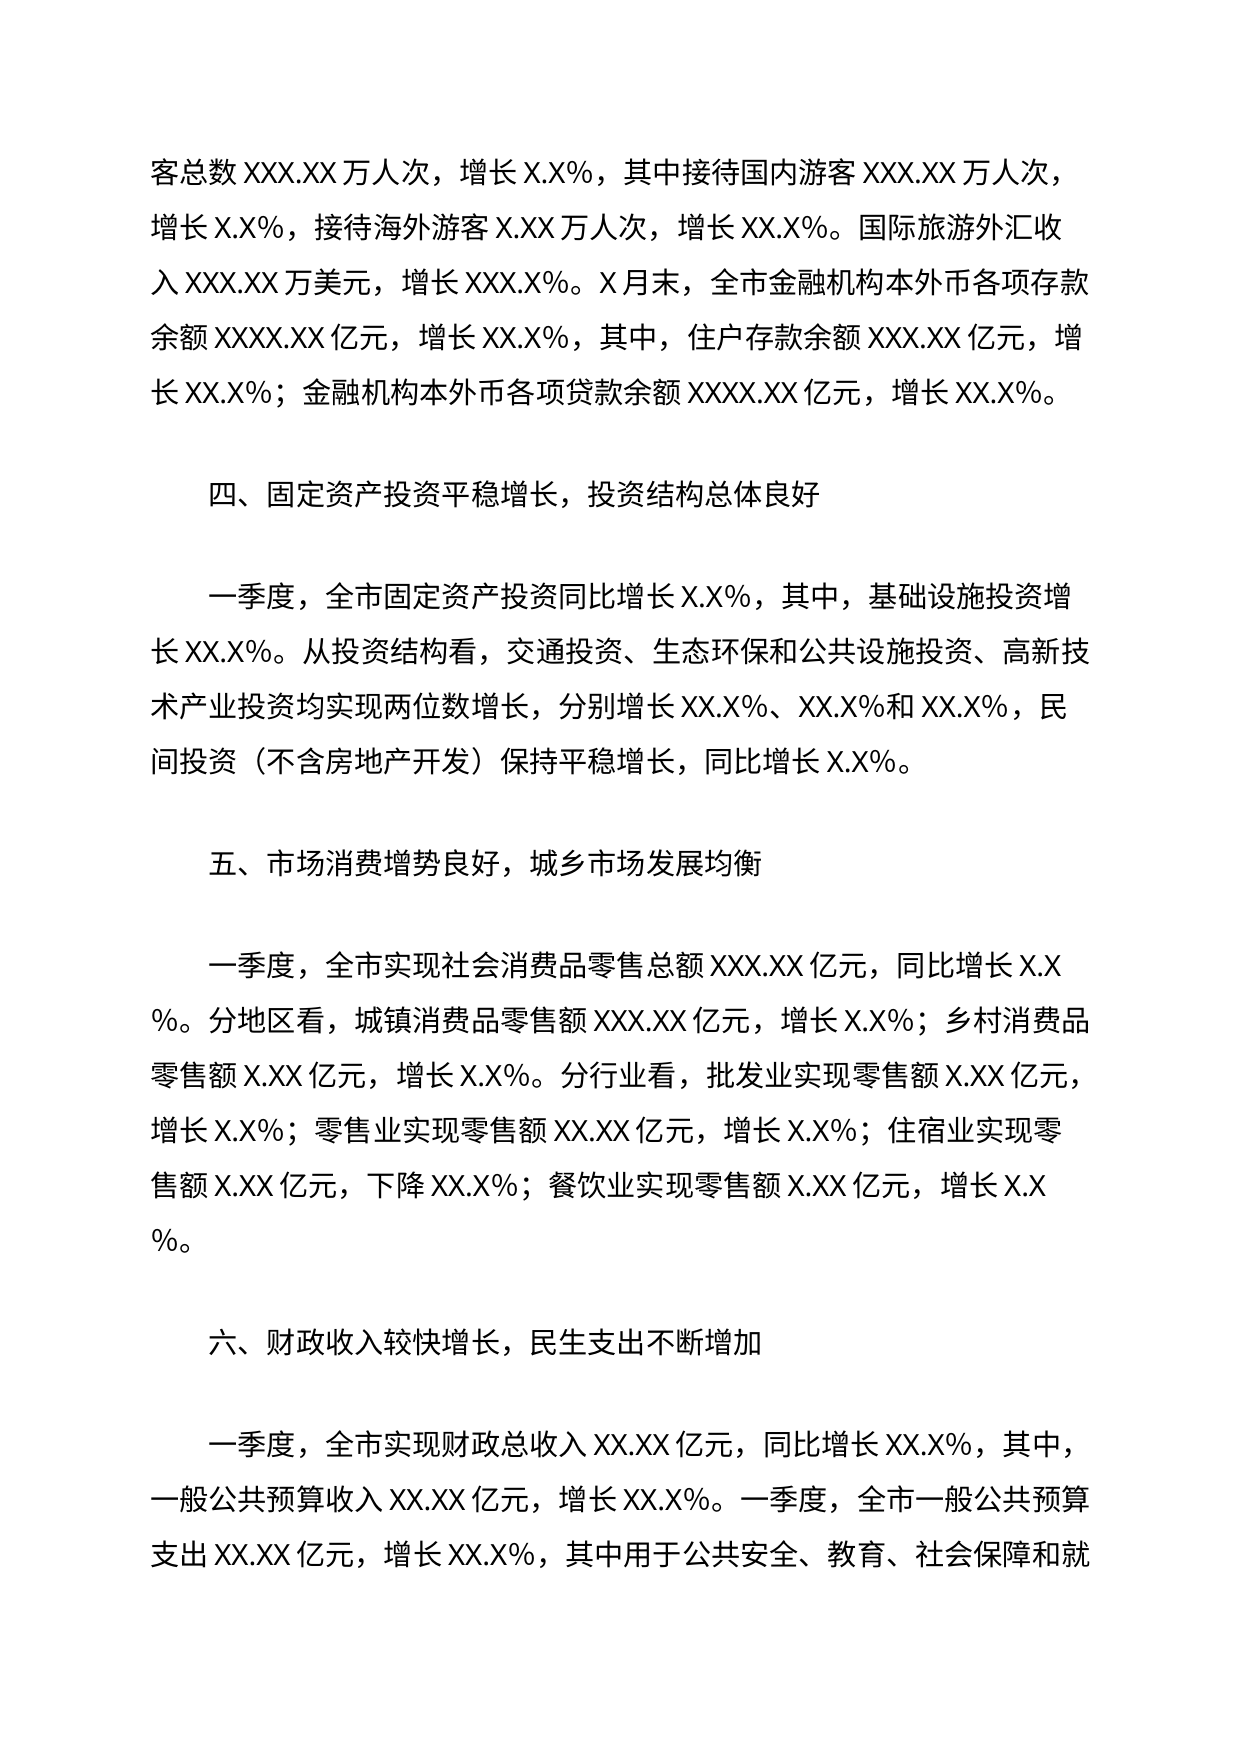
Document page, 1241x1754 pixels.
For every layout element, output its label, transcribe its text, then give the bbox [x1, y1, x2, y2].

text 一季度，全市固定资产投资同比增长X.X％，其中，基础设施投资增长XX.X％。从投资结构看，交通投资、生态环保和公共设施投资、高新技术产业投资均实现两位数增长，分别增长XX.X％、XX.X％和XX.X％，民间投资（不含房地产开发）保持平稳增长，同比增长X.X％。 [150, 574, 1090, 781]
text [150, 1421, 1090, 1573]
text 六、财政收入较快增长，民生支出不断增加 [150, 1319, 1090, 1362]
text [150, 150, 1090, 412]
text 四、固定资产投资平稳增长，投资结构总体良好 [150, 472, 1090, 514]
text 一季度，全市实现社会消费品零售总额XXX.XX亿元，同比增长X.X％。分地区看，城镇消费品零售额XXX.XX亿元，增长X.X％；乡村消费品零售额X.XX亿元，增长X.X％。分行业看，批发业实现零售额X.XX亿元，增长X.X％；零售业实现零售额XX.XX亿元，增长X.X％；住宿业实现零售额X.XX亿元，下降XX.X％；餐饮业实现零售额X.XX亿元，增长X.X％。 [150, 942, 1090, 1260]
text 五、市场消费增势良好，城乡市场发展均衡 [150, 841, 1090, 883]
